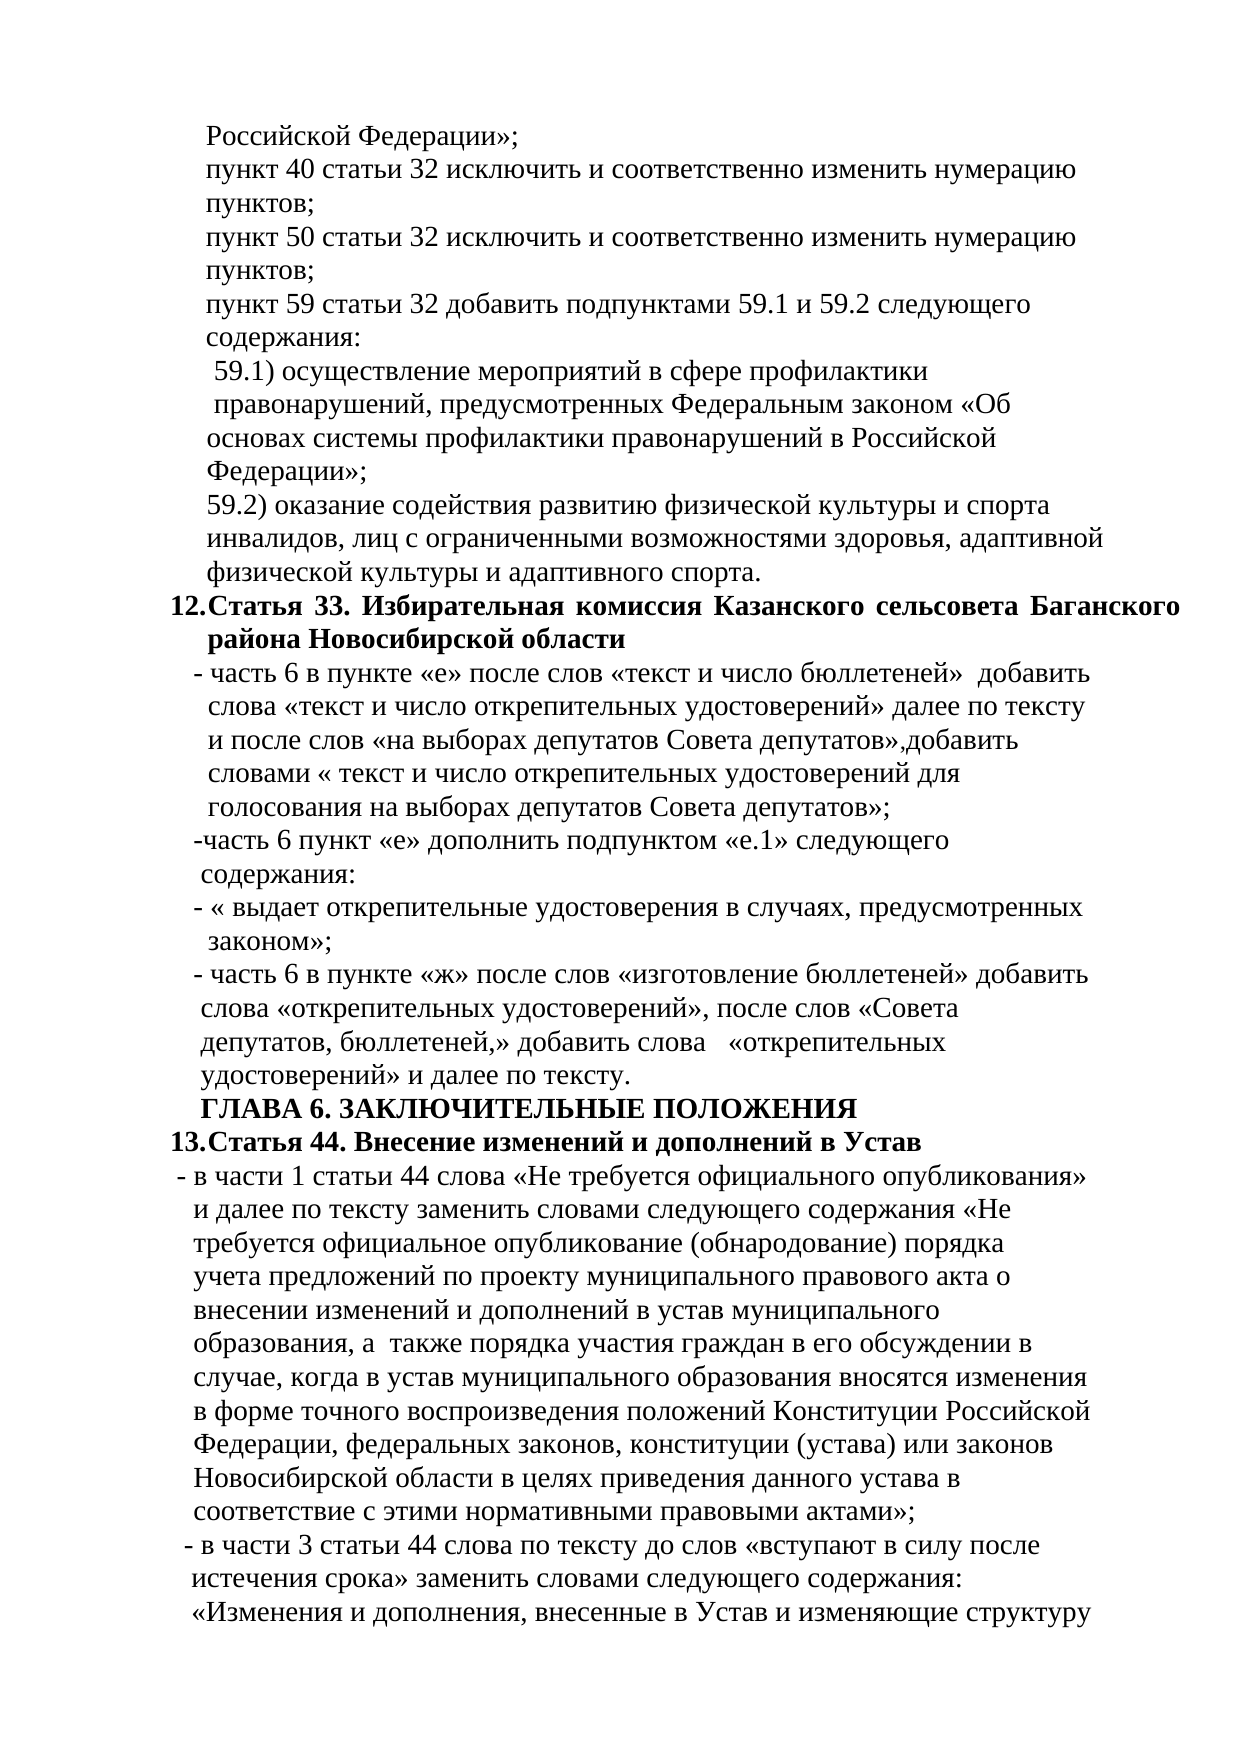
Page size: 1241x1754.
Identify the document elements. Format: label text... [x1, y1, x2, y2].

text словами « текст и число открепительных удостоверений для [118, 755, 1181, 789]
text содержания: [118, 319, 1181, 353]
text депутатов, бюллетеней,» добавить слова «открепительных [118, 1024, 1181, 1057]
text Федерации»; [118, 453, 1181, 487]
list Статья 33. Избирательная комиссия Казанского сельсовета Баганского района Новосибирской области [170, 588, 1181, 655]
text инвалидов, лиц с ограниченными возможностями здоровья, адаптивной [118, 521, 1181, 554]
text голосования на выборах депутатов Совета депутатов»; [118, 789, 1181, 822]
text - в части 3 статьи 44 слова по тексту до слов «вступают в силу после [118, 1527, 1181, 1560]
text слова «открепительных удостоверений», после слов «Совета [118, 990, 1181, 1024]
text внесении изменений и дополнений в устав муниципального [118, 1292, 1181, 1326]
text Федерации, федеральных законов, конституции (устава) или законов [118, 1426, 1181, 1460]
text требуется официальное опубликование (обнародование) порядка [118, 1225, 1181, 1258]
text учета предложений по проекту муниципального правового акта о [118, 1258, 1181, 1292]
text слова «текст и число открепительных удостоверений» далее по тексту [118, 688, 1181, 722]
text - в части 1 статьи 44 слова «Не требуется официального опубликования» [118, 1158, 1181, 1191]
text случае, когда в устав муниципального образования вносятся изменения [118, 1359, 1181, 1393]
text пунктов; [118, 185, 1181, 219]
text содержания: [118, 856, 1181, 889]
text в форме точного воспроизведения положений Конституции Российской [118, 1393, 1181, 1426]
text физической культуры и адаптивного спорта. [118, 554, 1181, 588]
text -часть 6 пункт «е» дополнить подпунктом «е.1» следующего [118, 822, 1181, 856]
text - « выдает открепительные удостоверения в случаях, предусмотренных [118, 889, 1181, 923]
text основах системы профилактики правонарушений в Российской [118, 420, 1181, 453]
text Российской Федерации»; [118, 118, 1181, 152]
text пункт 59 статьи 32 добавить подпунктами 59.1 и 59.2 следующего [118, 286, 1181, 319]
text образования, а также порядка участия граждан в его обсуждении в [118, 1326, 1181, 1359]
text ГЛАВА 6. ЗАКЛЮЧИТЕЛЬНЫЕ ПОЛОЖЕНИЯ [118, 1091, 1181, 1124]
text соответствие с этими нормативными правовыми актами»; [118, 1493, 1181, 1527]
text законом»; [118, 923, 1181, 957]
text и после слов «на выборах депутатов Совета депутатов»,добавить [118, 722, 1181, 755]
text и далее по тексту заменить словами следующего содержания «Не [118, 1191, 1181, 1225]
text пункт 40 статьи 32 исключить и соответственно изменить нумерацию [118, 152, 1181, 185]
text истечения срока» заменить словами следующего содержания: [118, 1560, 1181, 1594]
text удостоверений» и далее по тексту. [118, 1057, 1181, 1091]
text пункт 50 статьи 32 исключить и соответственно изменить нумерацию [118, 219, 1181, 252]
list Статья 44. Внесение изменений и дополнений в Устав [170, 1124, 1181, 1158]
text 59.2) оказание содействия развитию физической культуры и спорта [118, 487, 1181, 521]
text - часть 6 в пункте «е» после слов «текст и число бюллетеней» добавить [118, 655, 1181, 688]
text пунктов; [118, 252, 1181, 286]
text правонарушений, предусмотренных Федеральным законом «Об [118, 386, 1181, 420]
text 59.1) осуществление мероприятий в сфере профилактики [118, 353, 1181, 386]
text «Изменения и дополнения, внесенные в Устав и изменяющие структуру [118, 1594, 1181, 1627]
text - часть 6 в пункте «ж» после слов «изготовление бюллетеней» добавить [118, 957, 1181, 990]
text Новосибирской области в целях приведения данного устава в [118, 1460, 1181, 1493]
